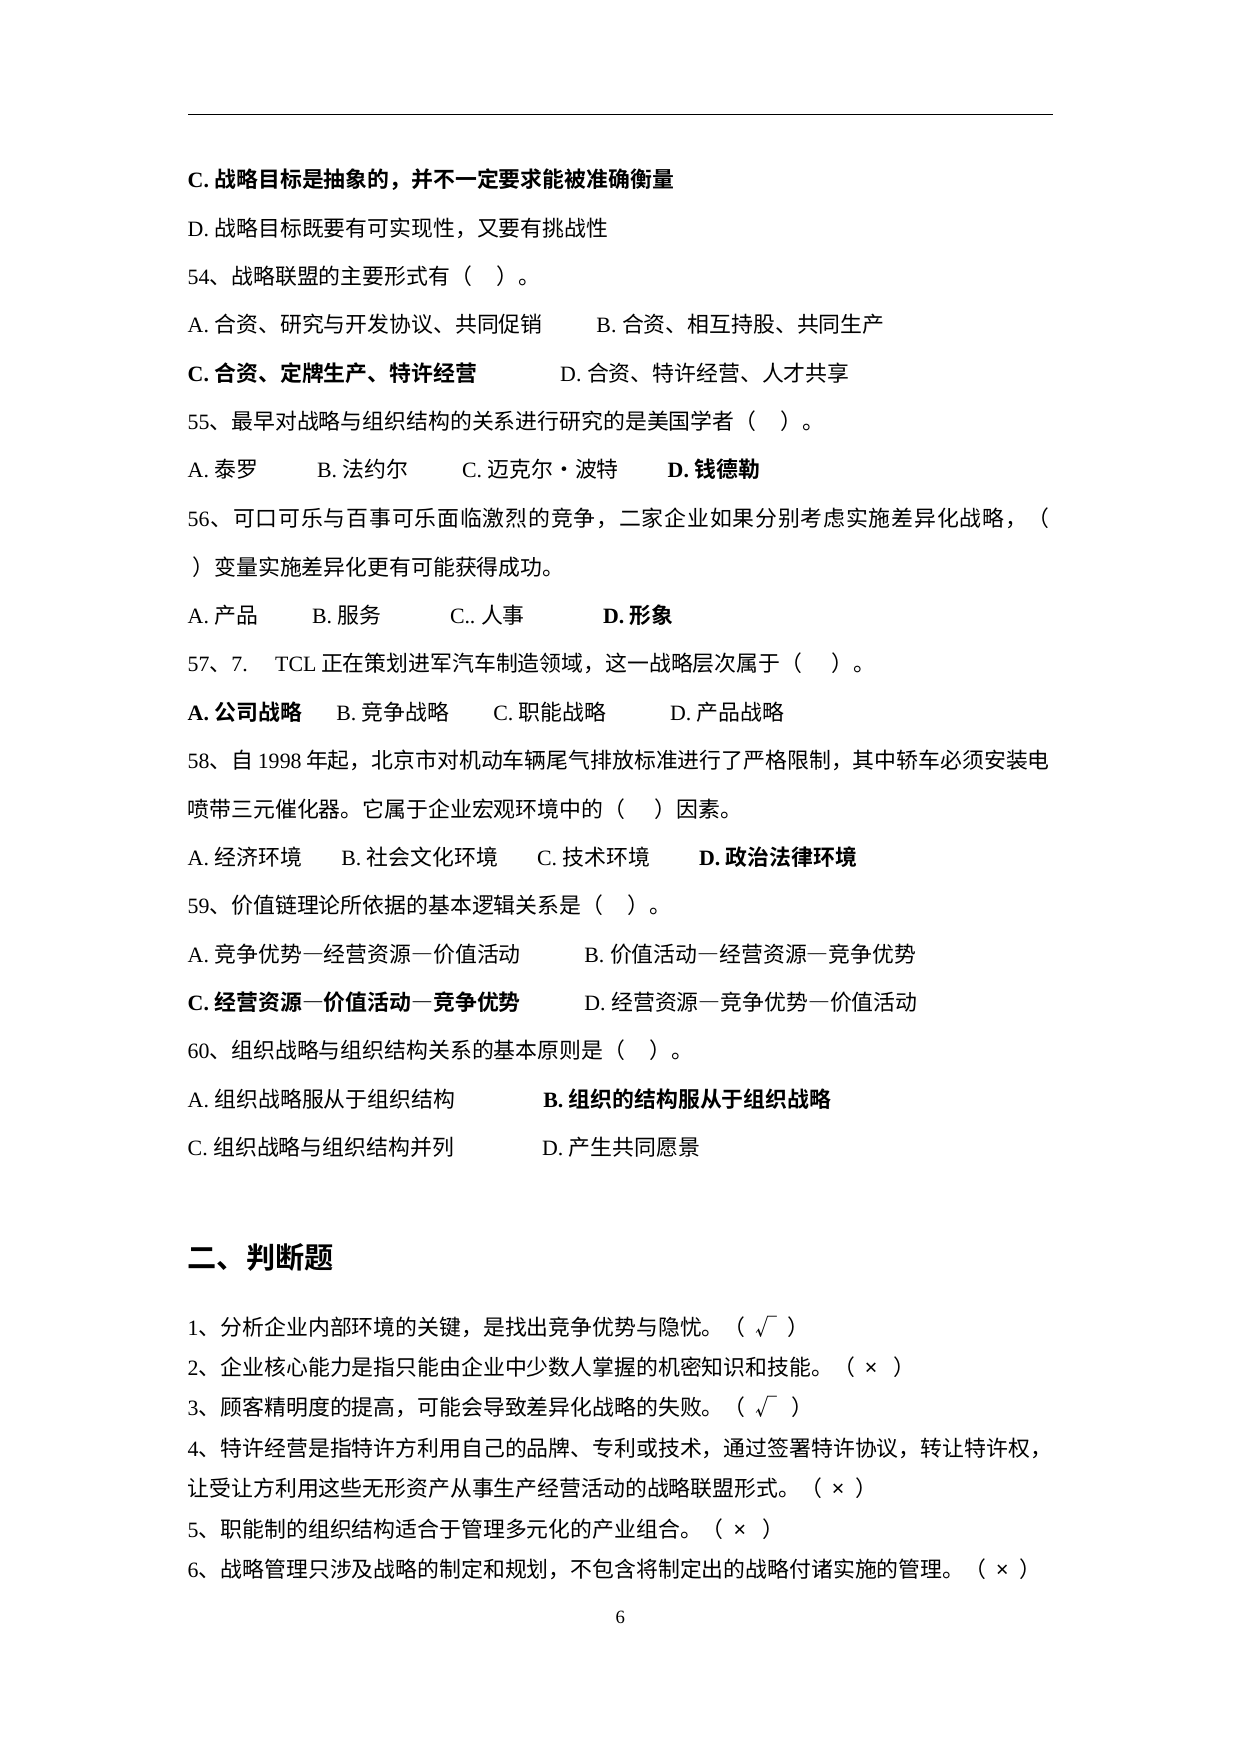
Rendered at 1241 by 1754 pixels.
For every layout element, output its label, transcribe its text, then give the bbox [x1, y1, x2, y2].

text 55、最早对战略与组织结构的关系进行研究的是美国学者（ ）。 [187, 404, 1053, 436]
text A. 泰罗 B. 法约尔 C. 迈克尔•波特 D. 钱德勒 [187, 452, 1053, 484]
text 59、价值链理论所依据的基本逻辑关系是（ ）。 [187, 888, 1053, 920]
text 54、战略联盟的主要形式有（ ）。 [187, 259, 1053, 291]
text A. 公司战略 B. 竞争战略 C. 职能战略 D. 产品战略 [187, 694, 1053, 727]
text A. 组织战略服从于组织结构 B. 组织的结构服从于组织战略 [187, 1081, 1053, 1114]
text D. 战略目标既要有可实现性，又要有挑战性 [187, 210, 1053, 243]
text 5、职能制的组织结构适合于管理多元化的产业组合。（ × ） [187, 1511, 1053, 1544]
text 56、可口可乐与百事可乐面临激烈的竞争，二家企业如果分别考虑实施差异化战略，（ ）变量实施差异化更有可能获得成功。 [187, 500, 1053, 582]
text 2、企业核心能力是指只能由企业中少数人掌握的机密知识和技能。（ × ） [187, 1349, 1053, 1382]
text 6、战略管理只涉及战略的制定和规划，不包含将制定出的战略付诸实施的管理。（ × ） [187, 1552, 1053, 1584]
text A. 经济环境 B. 社会文化环境 C. 技术环境 D. 政治法律环境 [187, 839, 1053, 872]
text 58、自1998年起，北京市对机动车辆尾气排放标准进行了严格限制，其中轿车必须安装电喷带三元催化器。它属于企业宏观环境中的（ ）因素。 [187, 742, 1053, 824]
text 57、7. TCL正在策划进军汽车制造领域，这一战略层次属于（ ）。 [187, 646, 1053, 678]
text 60、组织战略与组织结构关系的基本原则是（ ）。 [187, 1033, 1053, 1065]
text 4、特许经营是指特许方利用自己的品牌、专利或技术，通过签署特许协议，转让特许权，让受让方利用这些无形资产从事生产经营活动的战略联盟形式。（ × ） [187, 1430, 1053, 1503]
text 3、顾客精明度的提高，可能会导致差异化战略的失败。（ √ ） [187, 1390, 1053, 1422]
text 二、判断题 [187, 1223, 1053, 1288]
text 1、分析企业内部环境的关键，是找出竞争优势与隐忧。（ √ ） [187, 1309, 1053, 1342]
text C. 经营资源—价值活动—竞争优势 D. 经营资源—竞争优势—价值活动 [187, 984, 1053, 1017]
text A. 产品 B. 服务 C.. 人事 D. 形象 [187, 597, 1053, 630]
text A. 合资、研究与开发协议、共同促销 B. 合资、相互持股、共同生产 [187, 307, 1053, 339]
text C. 合资、定牌生产、特许经营 D. 合资、特许经营、人才共享 [187, 355, 1053, 388]
text C. 组织战略与组织结构并列 D. 产生共同愿景 [187, 1129, 1053, 1162]
text A. 竞争优势—经营资源—价值活动 B. 价值活动—经营资源—竞争优势 [187, 936, 1053, 969]
text C. 战略目标是抽象的，并不一定要求能被准确衡量 [187, 162, 1053, 194]
